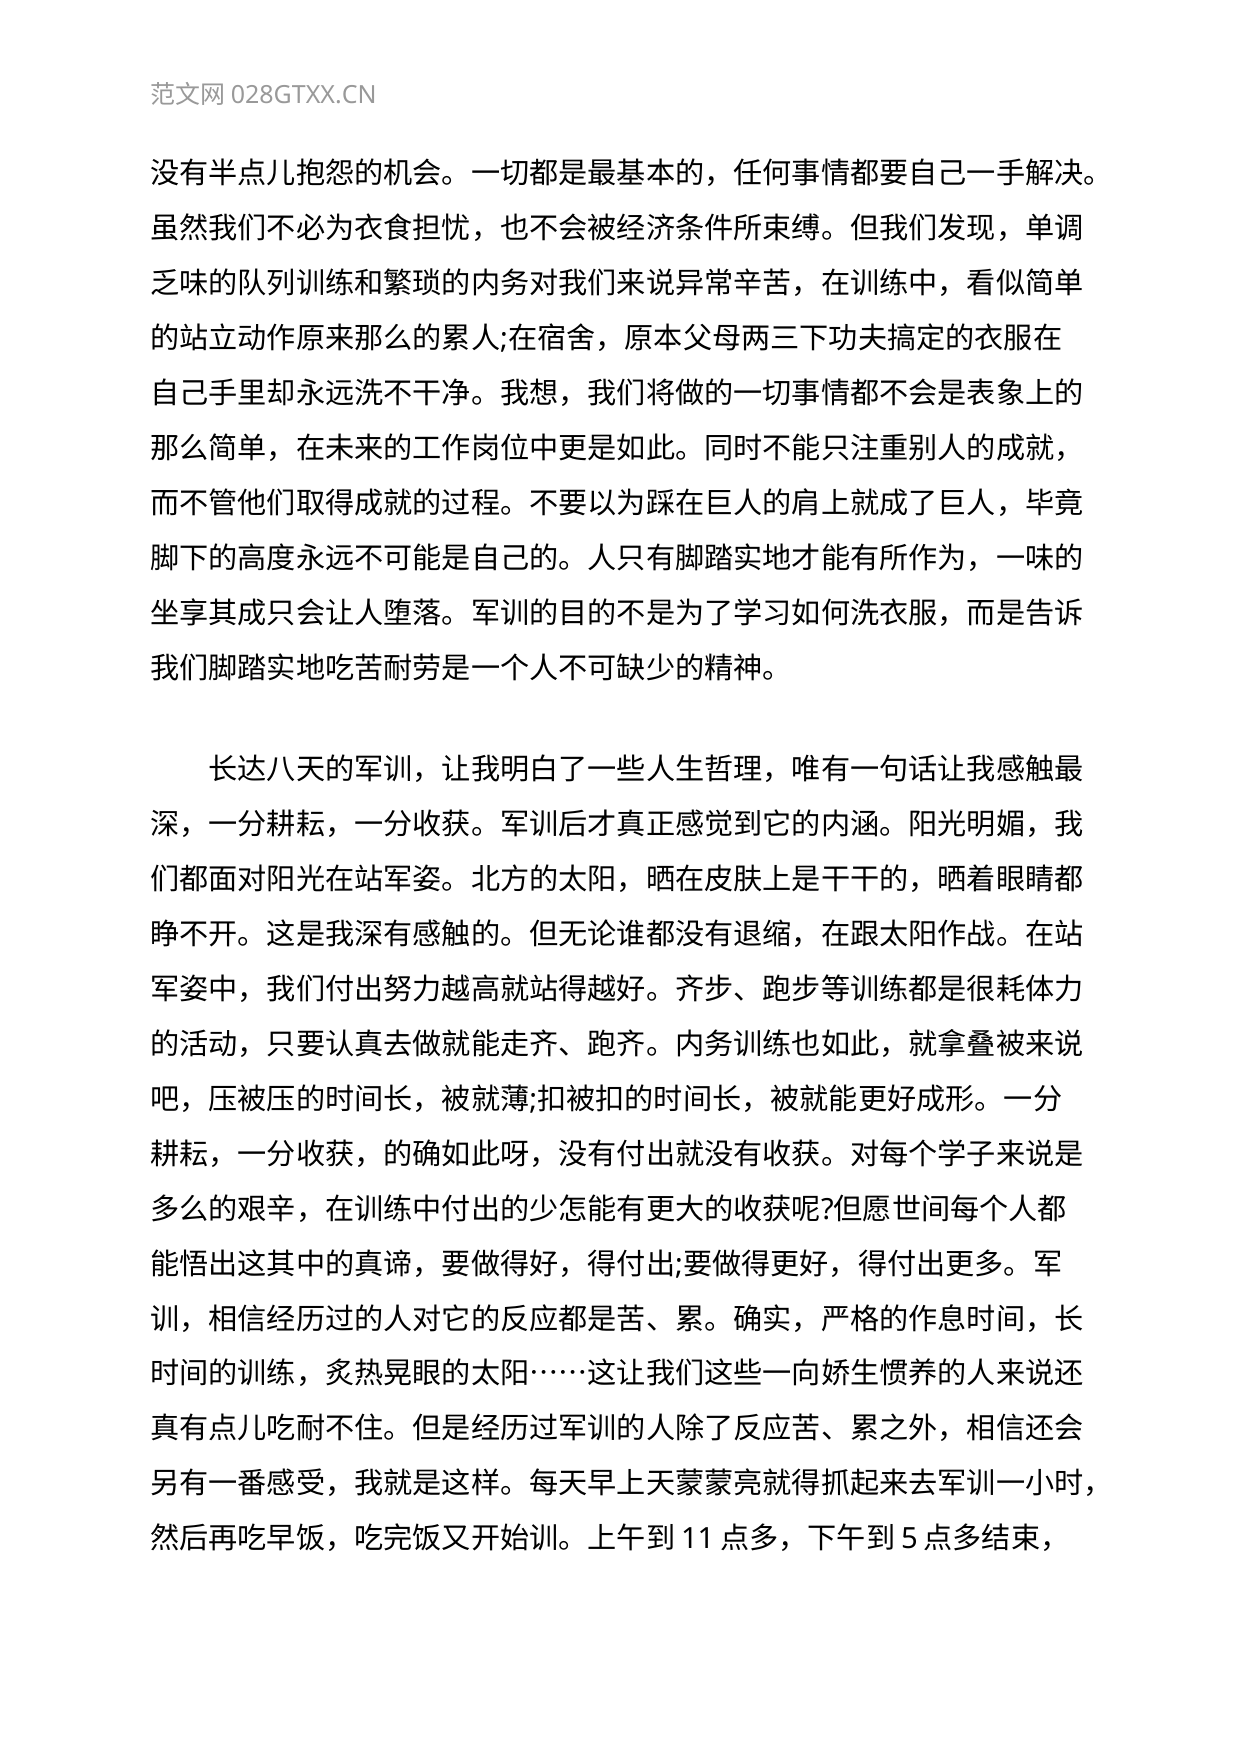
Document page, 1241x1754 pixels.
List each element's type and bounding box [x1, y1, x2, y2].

text [150, 150, 1090, 686]
text [150, 746, 1090, 1557]
